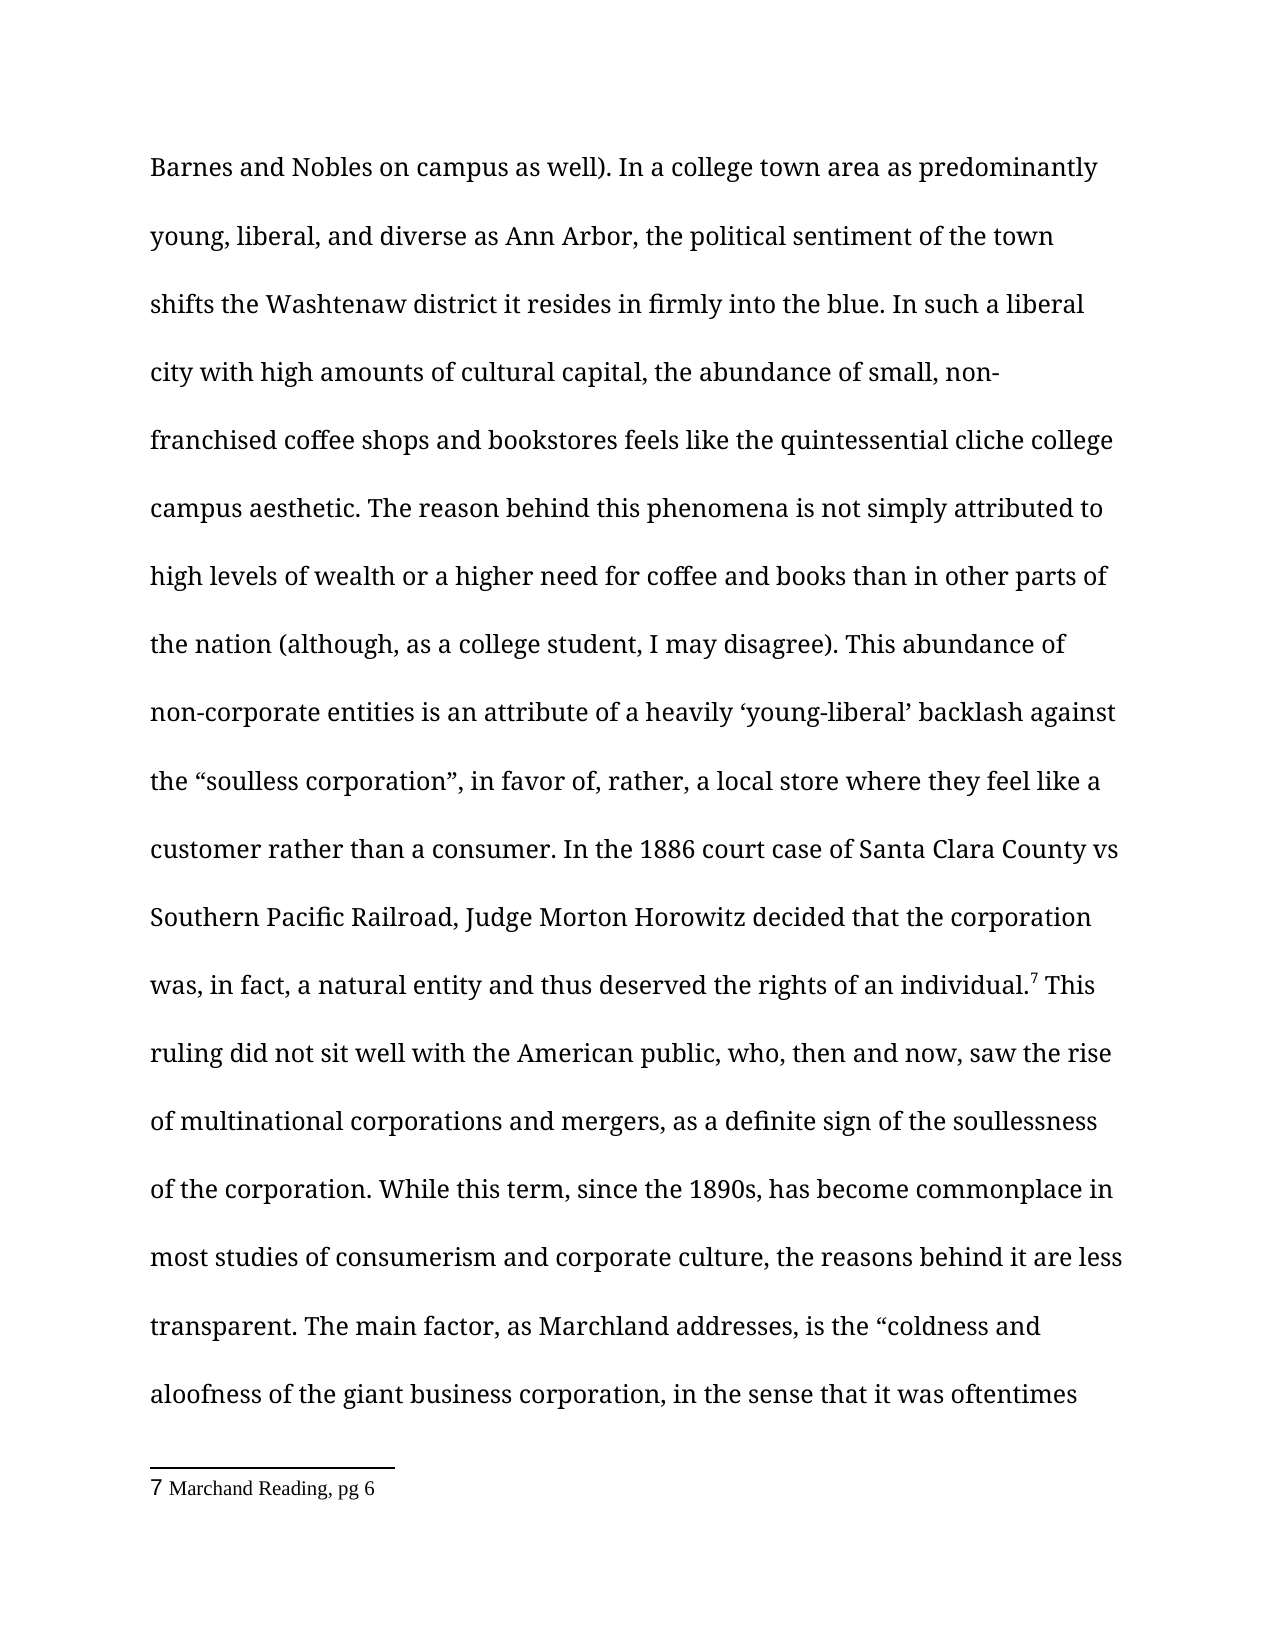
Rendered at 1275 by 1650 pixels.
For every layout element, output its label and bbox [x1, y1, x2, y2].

text [150, 150, 1125, 1410]
